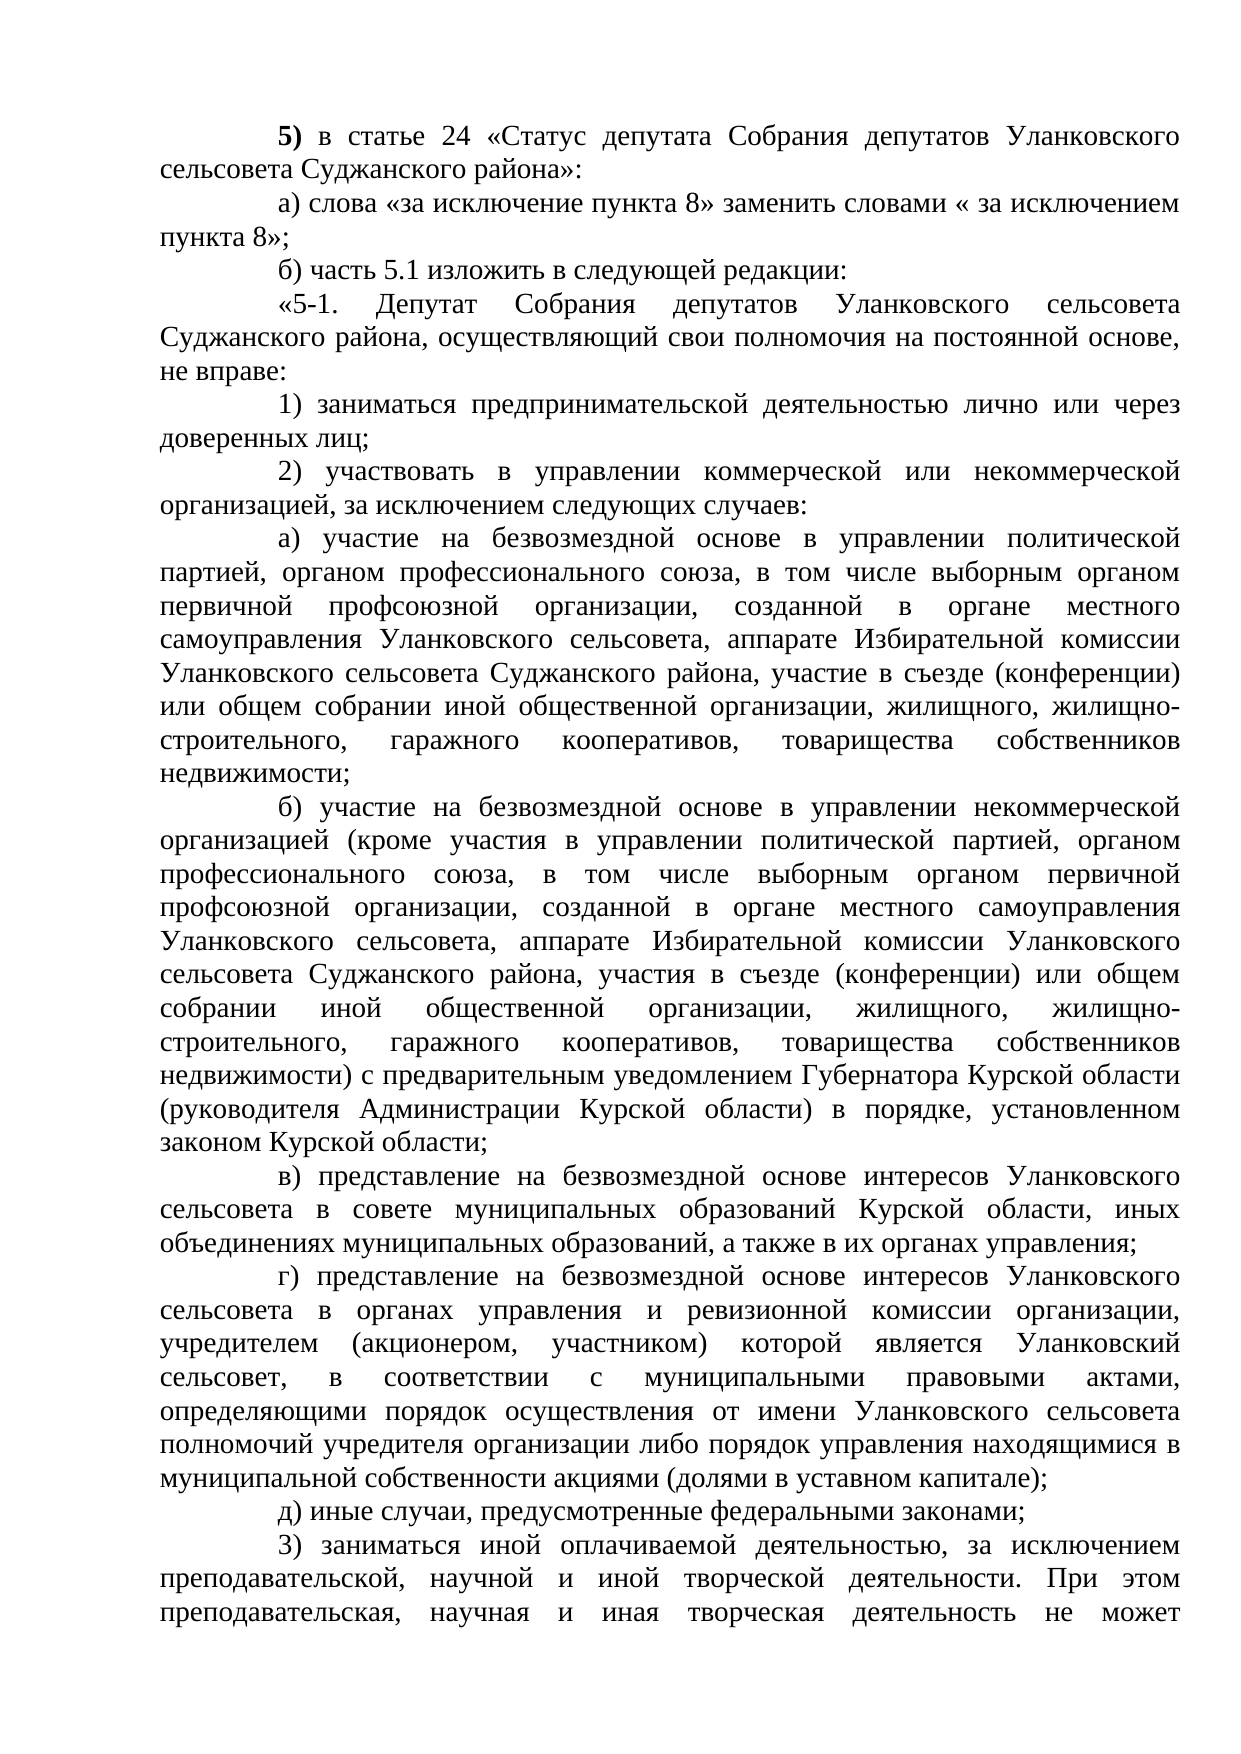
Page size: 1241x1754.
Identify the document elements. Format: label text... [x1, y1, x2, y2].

text б) часть 5.1 изложить в следующей редакции: [159, 252, 1181, 286]
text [159, 1527, 1181, 1627]
text а) участие на безвозмездной основе в управлении политической партией, органом профессионального союза, в том числе выборным органом первичной профсоюзной организации, созданной в органе местного самоуправления Уланковского сельсовета, аппарате Избирательной комиссии Уланковского сельсовета Суджанского района, участие в съезде (конференции) или общем собрании иной общественной организации, жилищного, жилищно-строительного, гаражного кооперативов, товарищества собственников недвижимости; [159, 521, 1181, 789]
text в) представление на безвозмездной основе интересов Уланковского сельсовета в совете муниципальных образований Курской области, иных объединениях муниципальных образований, а также в их органах управления; [159, 1158, 1181, 1258]
text б) участие на безвозмездной основе в управлении некоммерческой организацией (кроме участия в управлении политической партией, органом профессионального союза, в том числе выборным органом первичной профсоюзной организации, созданной в органе местного самоуправления Уланковского сельсовета, аппарате Избирательной комиссии Уланковского сельсовета Суджанского района, участия в съезде (конференции) или общем собрании иной общественной организации, жилищного, жилищно-строительного, гаражного кооперативов, товарищества собственников недвижимости) с предварительным уведомлением Губернатора Курской области (руководителя Администрации Курской области) в порядке, установленном законом Курской области; [159, 789, 1181, 1158]
text г) представление на безвозмездной основе интересов Уланковского сельсовета в органах управления и ревизионной комиссии организации, учредителем (акционером, участником) которой является Уланковский сельсовет, в соответствии с муниципальными правовыми актами, определяющими порядок осуществления от имени Уланковского сельсовета полномочий учредителя организации либо порядок управления находящимися в муниципальной собственности акциями (долями в уставном капитале); [159, 1258, 1181, 1493]
text 2) участвовать в управлении коммерческой или некоммерческой организацией, за исключением следующих случаев: [159, 453, 1181, 521]
text 1) заниматься предпринимательской деятельностью лично или через доверенных лиц; [159, 386, 1181, 453]
text 5) в статье 24 «Статус депутата Собрания депутатов Уланковского сельсовета Суджанского района»: [159, 118, 1181, 185]
text д) иные случаи, предусмотренные федеральными законами; [159, 1493, 1181, 1527]
text «5-1. Депутат Собрания депутатов Уланковского сельсовета Суджанского района, осуществляющий свои полномочия на постоянной основе, не вправе: [159, 286, 1181, 386]
text а) слова «за исключение пункта 8» заменить словами « за исключением пункта 8»; [159, 185, 1181, 252]
